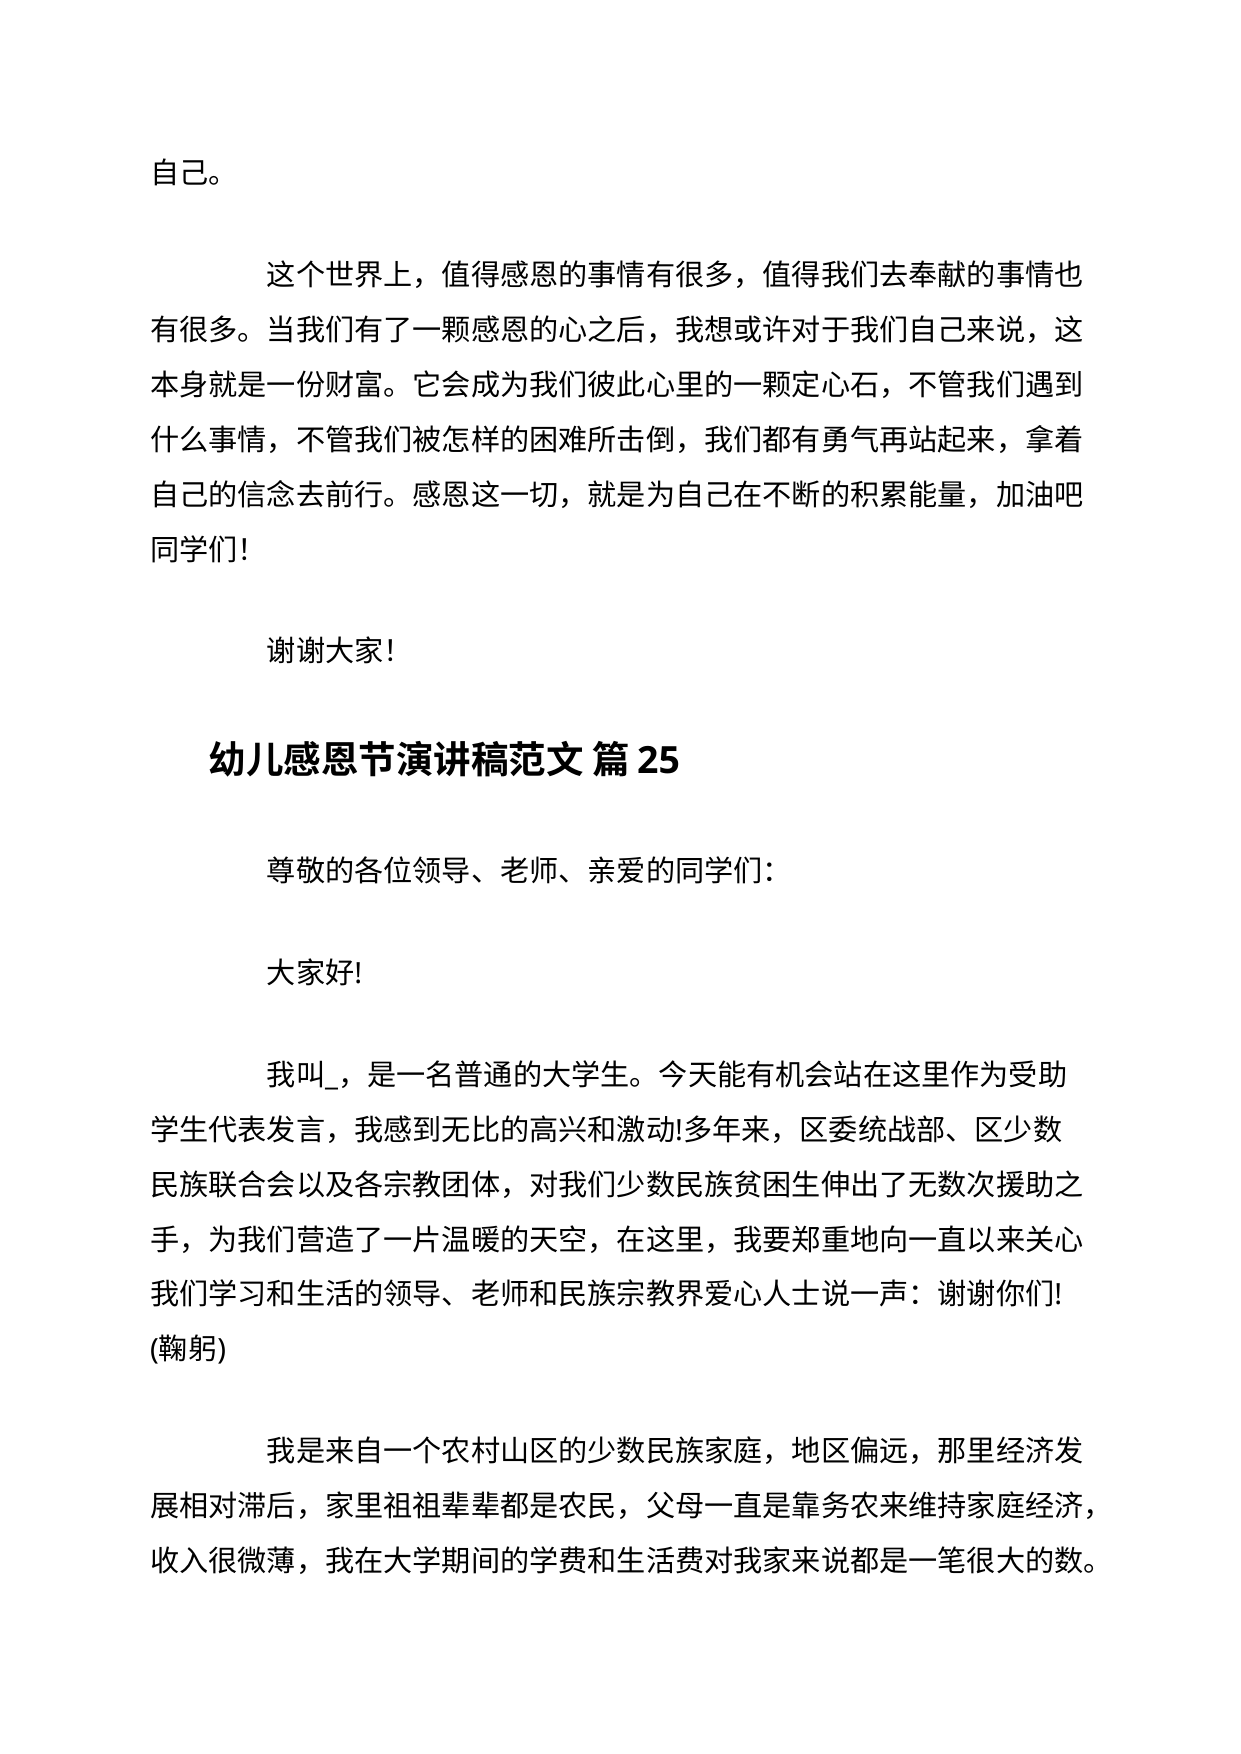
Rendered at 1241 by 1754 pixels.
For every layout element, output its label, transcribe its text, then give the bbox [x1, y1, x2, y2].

text 我叫_，是一名普通的大学生。今天能有机会站在这里作为受助学生代表发言，我感到无比的高兴和激动!多年来，区委统战部、区少数民族联合会以及各宗教团体，对我们少数民族贫困生伸出了无数次援助之手，为我们营造了一片温暖的天空，在这里，我要郑重地向一直以来关心我们学习和生活的领导、老师和民族宗教界爱心人士说一声：谢谢你们!(鞠躬) [150, 1051, 1090, 1368]
text 尊敬的各位领导、老师、亲爱的同学们： [150, 847, 1090, 890]
text 幼儿感恩节演讲稿范文 篇25 [150, 730, 1090, 784]
text 大家好! [150, 949, 1090, 992]
text 这个世界上，值得感恩的事情有很多，值得我们去奉献的事情也有很多。当我们有了一颗感恩的心之后，我想或许对于我们自己来说，这本身就是一份财富。它会成为我们彼此心里的一颗定心石，不管我们遇到什么事情，不管我们被怎样的困难所击倒，我们都有勇气再站起来，拿着自己的信念去前行。感恩这一切，就是为自己在不断的积累能量，加油吧同学们！ [150, 252, 1090, 568]
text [150, 1428, 1090, 1580]
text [150, 150, 1090, 192]
text 谢谢大家！ [150, 628, 1090, 670]
